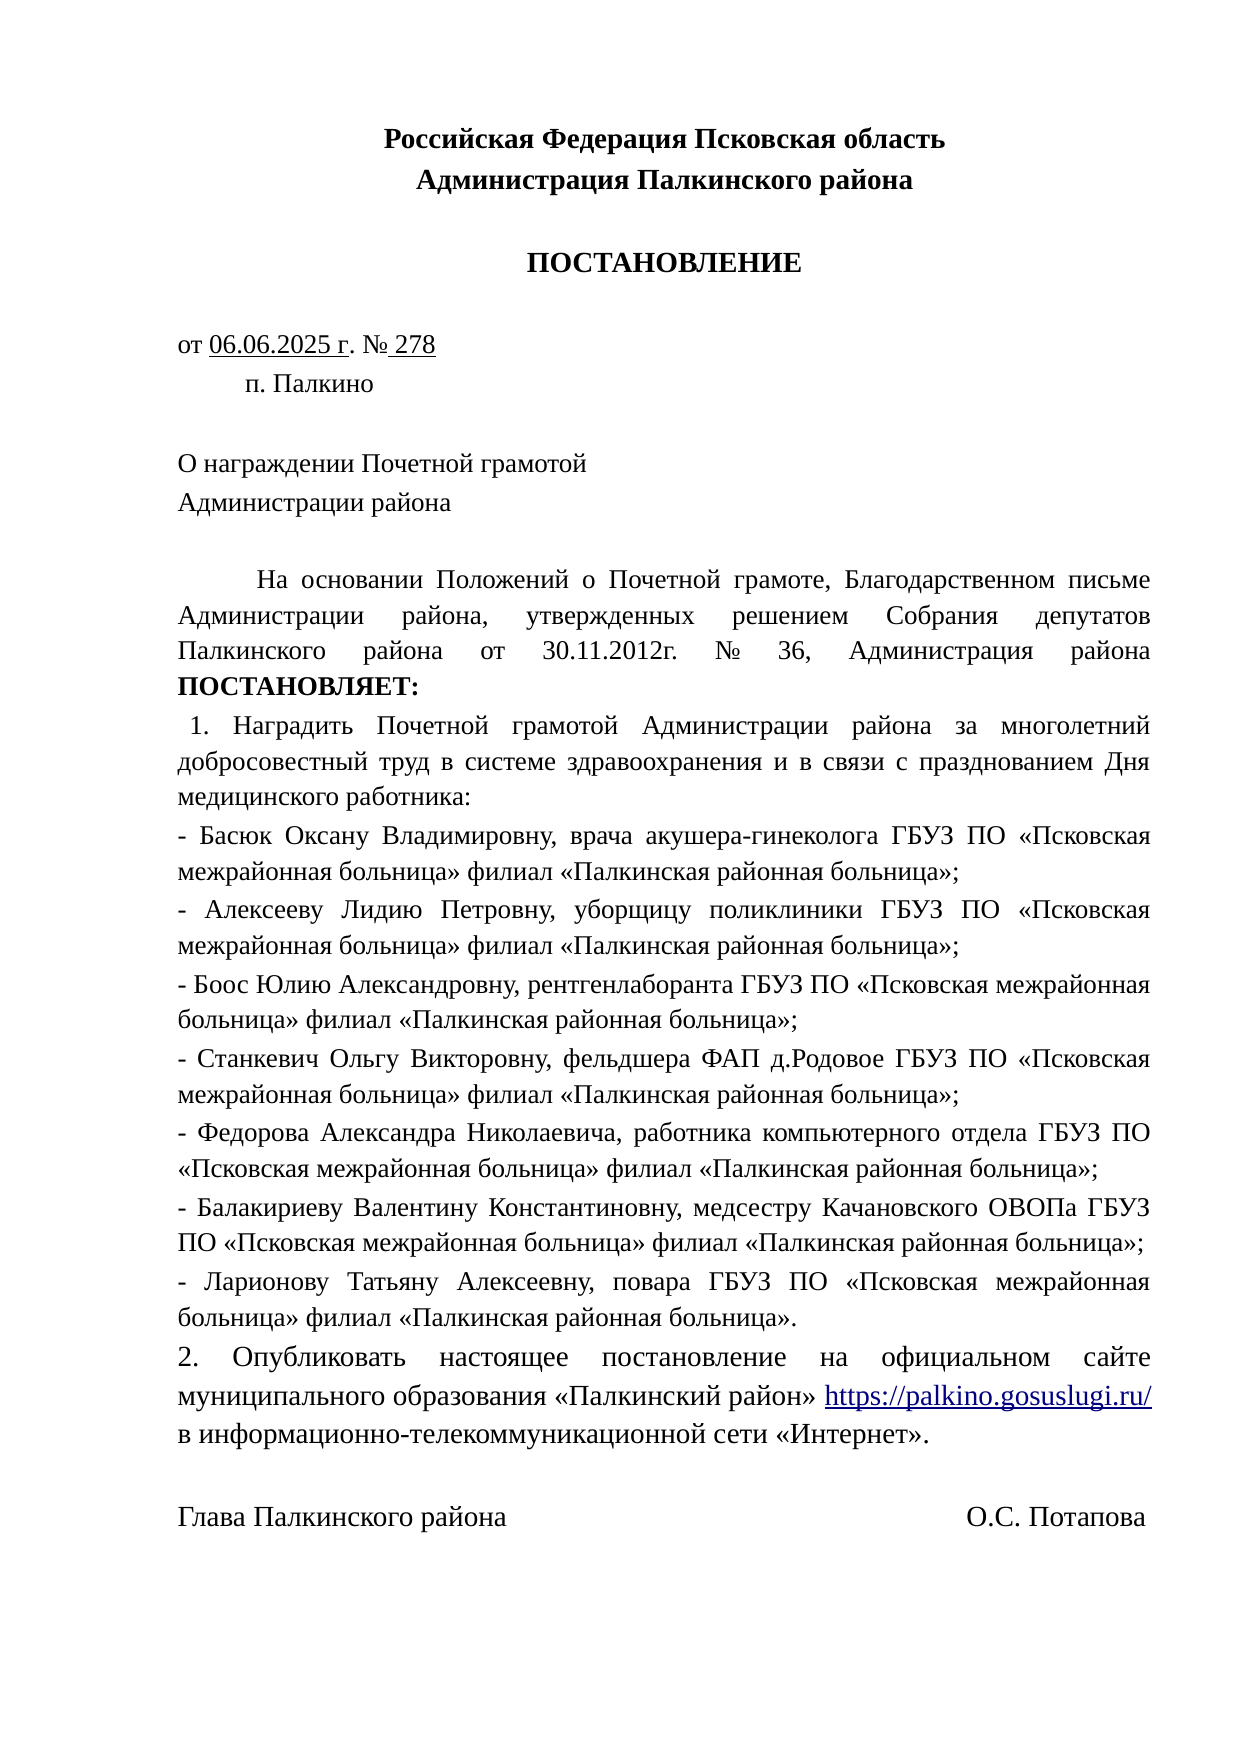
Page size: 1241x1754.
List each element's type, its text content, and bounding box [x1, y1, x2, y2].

text - Басюк Оксану Владимировну, врача акушера-гинеколога ГБУЗ ПО «Псковская межрайонная больница» филиал «Палкинская районная больница»; [177, 819, 1152, 886]
text п. Палкино [177, 367, 1152, 398]
text - Ларионову Татьяну Алексеевну, повара ГБУЗ ПО «Псковская межрайонная больница» филиал «Палкинская районная больница». [177, 1265, 1152, 1332]
text - Федорова Александра Николаевича, работника компьютерного отдела ГБУЗ ПО «Псковская межрайонная больница» филиал «Палкинская районная больница»; [177, 1116, 1152, 1183]
text от 06.06.2025 г. № 278 [177, 328, 1152, 359]
text Российская Федерация Псковская область [177, 121, 1152, 154]
text - Алексееву Лидию Петровну, уборщицу поликлиники ГБУЗ ПО «Псковская межрайонная больница» филиал «Палкинская районная больница»; [177, 893, 1152, 960]
text - Боос Юлию Александровну, рентгенлаборанта ГБУЗ ПО «Псковская межрайонная больница» филиал «Палкинская районная больница»; [177, 968, 1152, 1034]
text 1. Наградить Почетной грамотой Администрации района за многолетний добросовестный труд в системе здравоохранения и в связи с празднованием Дня медицинского работника: [177, 709, 1152, 811]
text - Станкевич Ольгу Викторовну, фельдшера ФАП д.Родовое ГБУЗ ПО «Псковская межрайонная больница» филиал «Палкинская районная больница»; [177, 1042, 1152, 1109]
text На основании Положений о Почетной грамоте, Благодарственном письме Администрации района, утвержденных решением Собрания депутатов Палкинского района от 30.11.2012г. № 36, Администрация района ПОСТАНОВЛЯЕТ: [177, 563, 1152, 701]
text 2. Опубликовать настоящее постановление на официальном сайте муниципального образования «Палкинский район» https://palkino.gosuslugi.ru/ в информационно-телекоммуникационной сети «Интернет». [177, 1339, 1152, 1450]
text О награждении Почетной грамотой [177, 447, 1152, 478]
text ПОСТАНОВЛЕНИЕ [177, 245, 1152, 279]
text Администрации района [177, 486, 1152, 517]
text Глава Палкинского района О.С. Потапова [177, 1499, 1152, 1533]
text - Балакириеву Валентину Константиновну, медсестру Качановского ОВОПа ГБУЗ ПО «Псковская межрайонная больница» филиал «Палкинская районная больница»; [177, 1191, 1152, 1258]
text Администрация Палкинского района [177, 162, 1152, 196]
